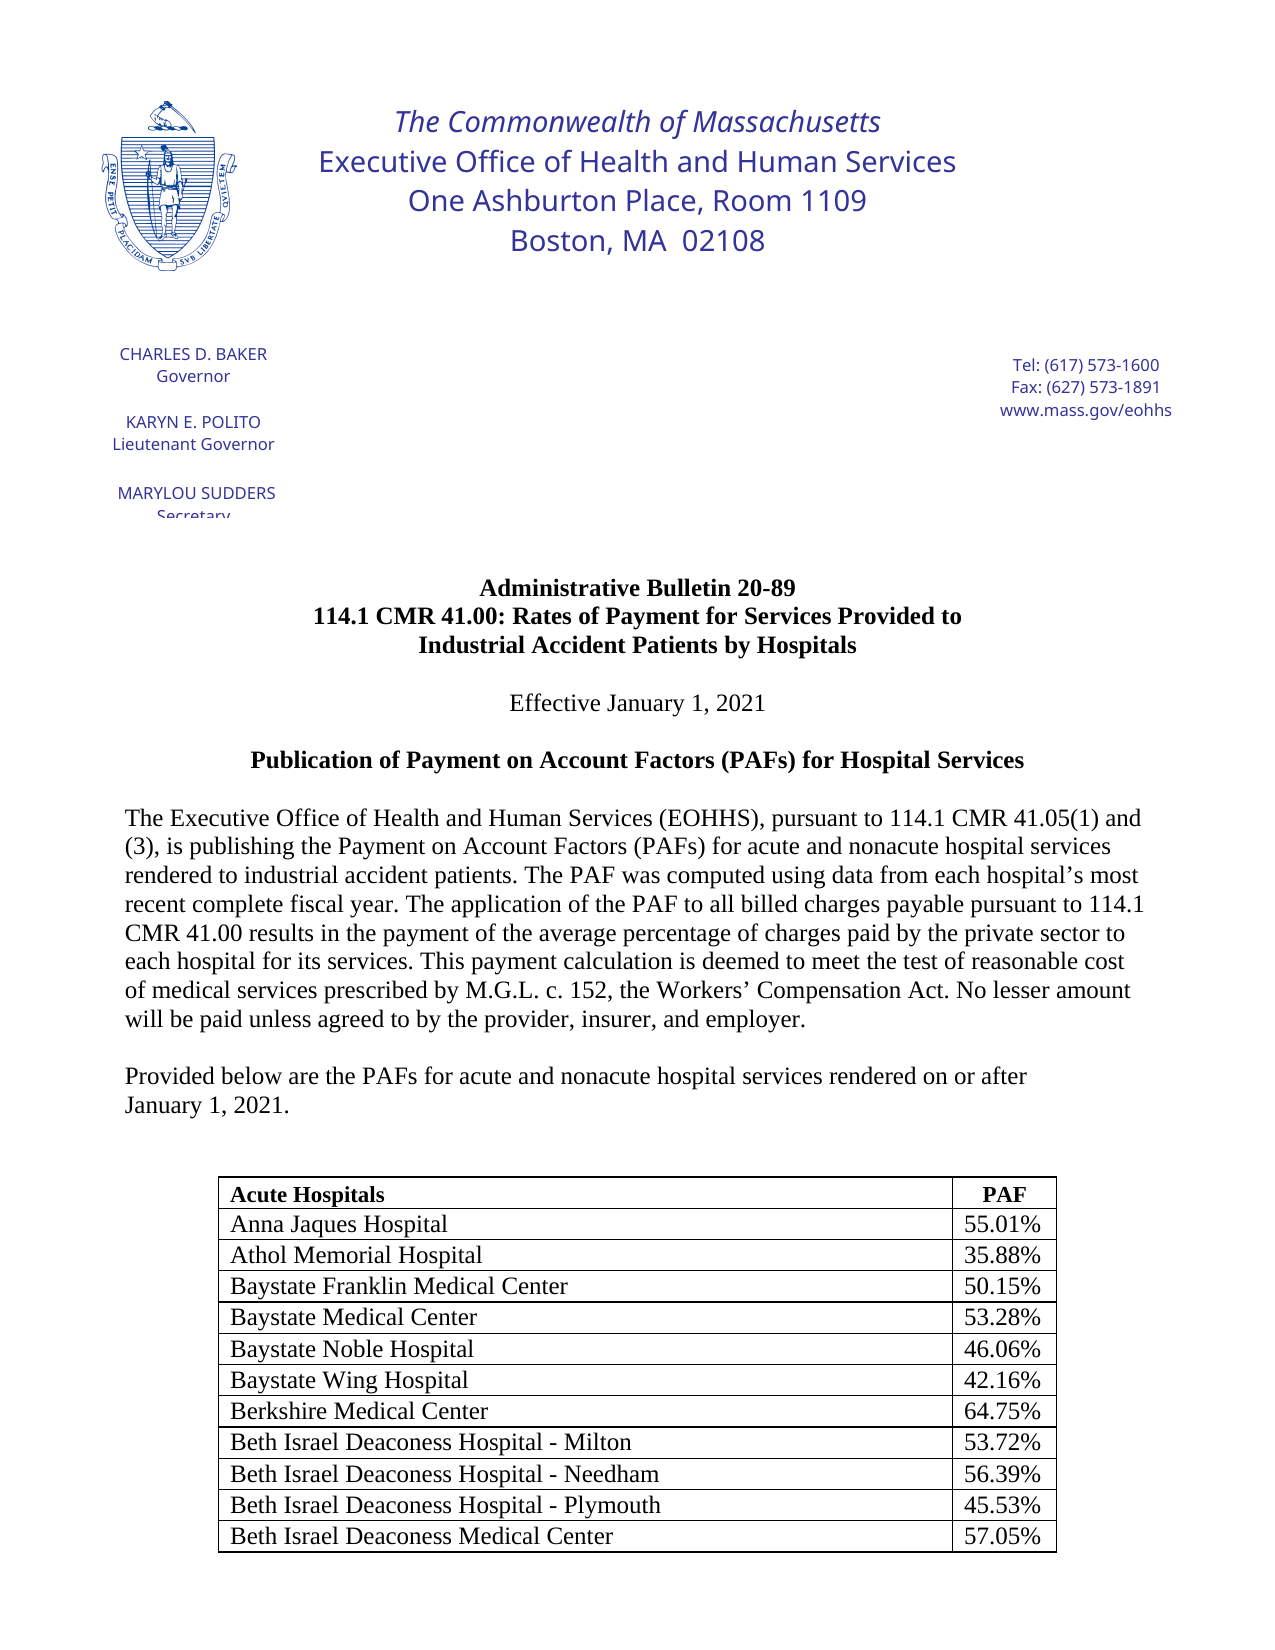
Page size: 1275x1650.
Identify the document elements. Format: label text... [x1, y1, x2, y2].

text Industrial Accident Patients by Hospitals [124, 630, 1151, 659]
table_cell Baystate Franklin Medical Center [219, 1271, 952, 1301]
table_cell Beth Israel Deaconess Medical Center [219, 1521, 952, 1551]
table_cell 42.16% [953, 1365, 1056, 1395]
table_cell Beth Israel Deaconess Hospital - Plymouth [219, 1490, 952, 1520]
text Executive Office of Health and Human Services [124, 141, 1151, 181]
text 114.1 CMR 41.00: Rates of Payment for Services Provided to [124, 601, 1151, 630]
table_cell 45.53% [953, 1490, 1056, 1520]
table_header Acute Hospitals [219, 1178, 952, 1208]
table_cell Berkshire Medical Center [219, 1396, 952, 1426]
text Provided below are the PAFs for acute and nonacute hospital services rendered on or after January 1, 2021. [124, 1061, 1151, 1119]
text Effective January 1, 2021 [124, 688, 1151, 716]
table_cell 55.01% [953, 1209, 1056, 1239]
table_cell Baystate Noble Hospital [219, 1334, 952, 1364]
text Administrative Bulletin 20-89 [124, 573, 1151, 601]
text Publication of Payment on Account Factors (PAFs) for Hospital Services [124, 745, 1151, 774]
text The Executive Office of Health and Human Services (EOHHS), pursuant to 114.1 CMR 41.05(1) and (3), is publishing the Payment on Account Factors (PAFs) for acute and nonacute hospital services rendered to industrial accident patients. The PAF was computed using data from each hospital’s most recent complete fiscal year. The application of the PAF to all billed charges payable pursuant to 114.1 CMR 41.00 results in the payment of the average percentage of charges paid by the private sector to each hospital for its services. This payment calculation is deemed to meet the test of reasonable cost of medical services prescribed by M.G.L. c. 152, the Workers’ Compensation Act. No lesser amount will be paid unless agreed to by the provider, insurer, and employer. [124, 803, 1151, 1033]
table_cell 53.28% [953, 1303, 1056, 1333]
table_cell 35.88% [953, 1240, 1056, 1270]
table_cell 46.06% [953, 1334, 1056, 1364]
subtitle The Commonwealth of Massachusetts [124, 101, 1151, 141]
table_cell Anna Jaques Hospital [219, 1209, 952, 1239]
subtitle Boston, MA 02108 [124, 220, 1151, 260]
table_header PAF [953, 1178, 1056, 1208]
table_cell 50.15% [953, 1271, 1056, 1301]
table_cell 53.72% [953, 1428, 1056, 1458]
picture [101, 101, 241, 271]
text One Ashburton Place, Room 1109 [124, 181, 1151, 220]
table_cell 57.05% [953, 1521, 1056, 1551]
table_cell Baystate Medical Center [219, 1303, 952, 1333]
table_cell Baystate Wing Hospital [219, 1365, 952, 1395]
table_cell Athol Memorial Hospital [219, 1240, 952, 1270]
table_cell Beth Israel Deaconess Hospital - Needham [219, 1459, 952, 1489]
table_cell 56.39% [953, 1459, 1056, 1489]
table_cell 64.75% [953, 1396, 1056, 1426]
table_cell Beth Israel Deaconess Hospital - Milton [219, 1428, 952, 1458]
